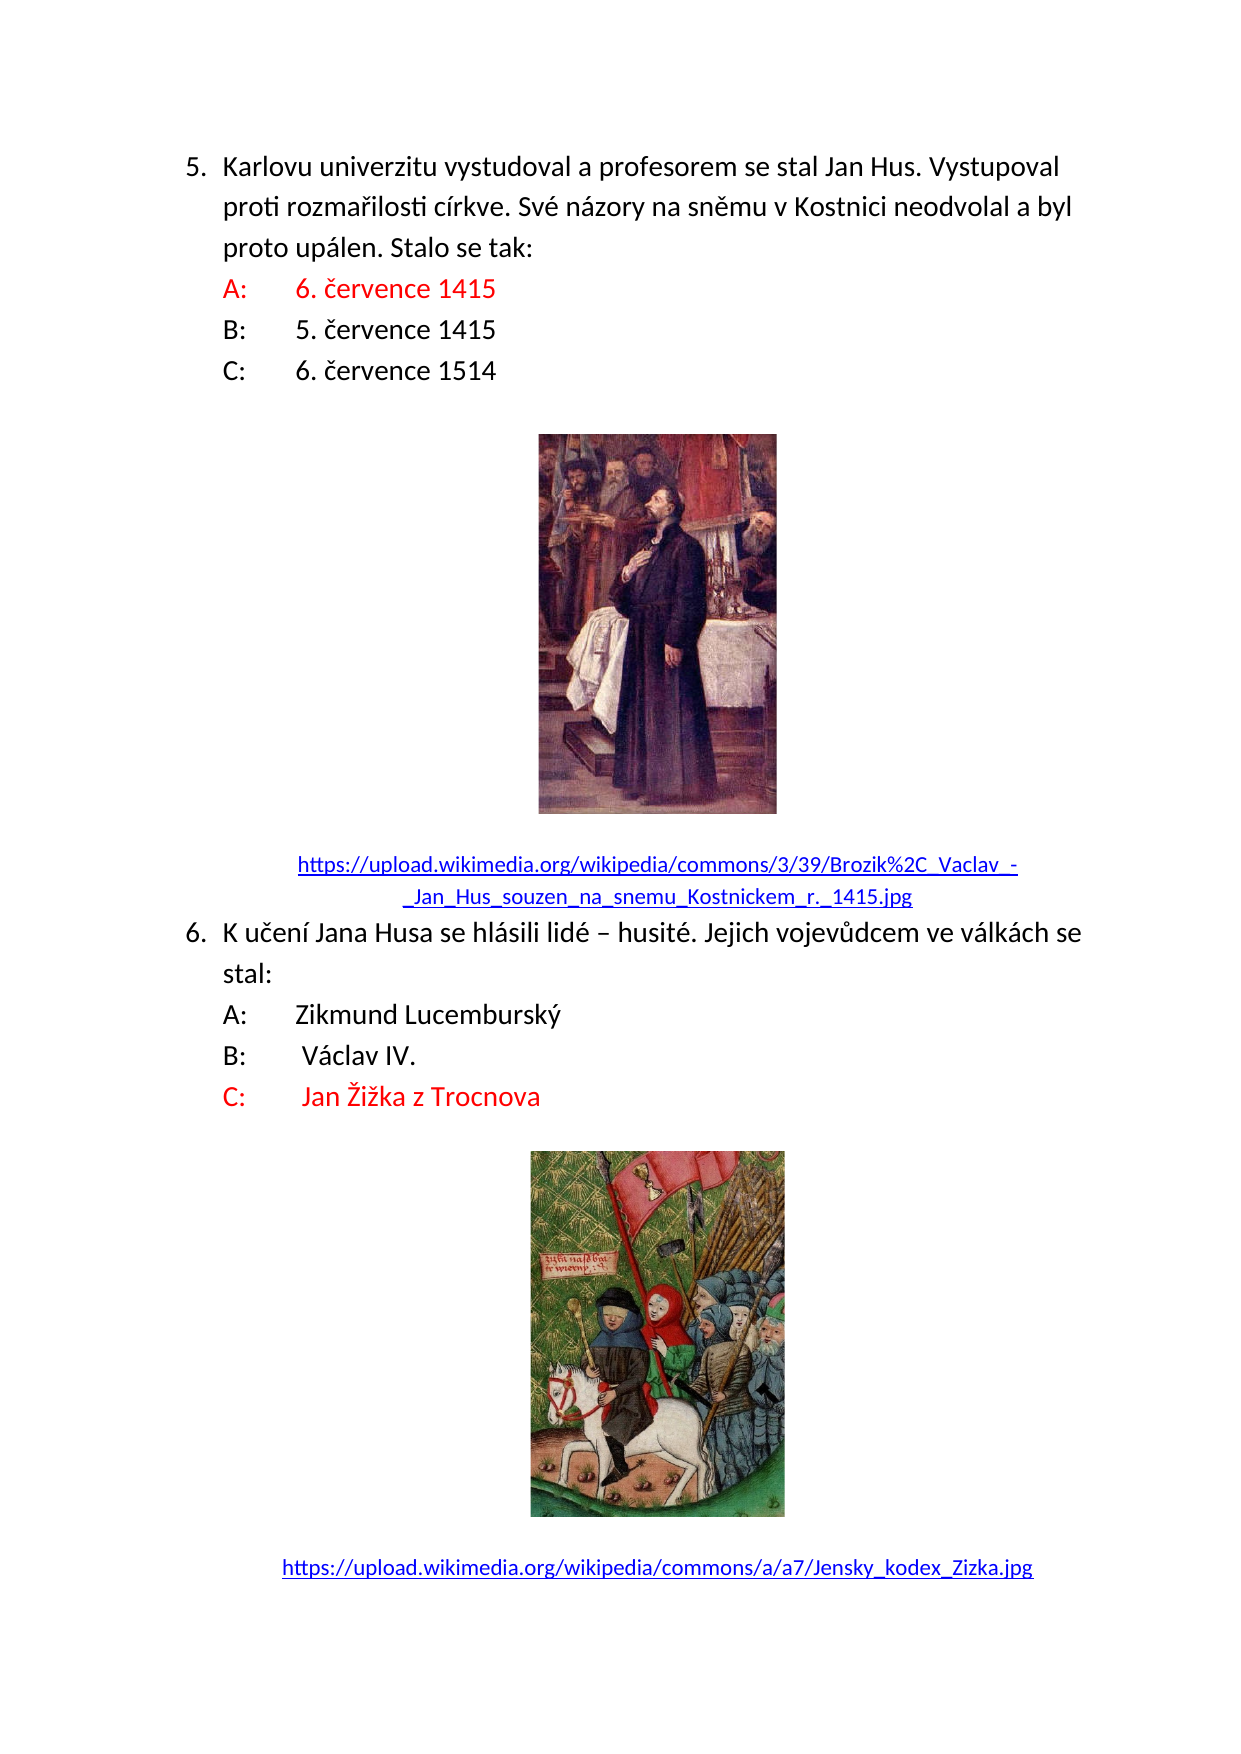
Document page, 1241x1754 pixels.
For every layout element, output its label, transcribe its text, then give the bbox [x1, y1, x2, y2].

list https://upload.wikimedia.org/wikipedia/commons/3/39/Brozik%2C_Vaclav_-_Jan_Hus_souzen_na_snemu_Kostnickem_r._1415.jpg [223, 850, 1093, 910]
list B: 5. července 1415 [223, 311, 1093, 347]
list C: Jan Žižka z Trocnova [223, 1078, 1093, 1114]
list K učení Jana Husa se hlásili lidé – husité. Jejich vojevůdcem ve válkách se stal: [185, 914, 1093, 991]
list https://upload.wikimedia.org/wikipedia/commons/a/a7/Jensky_kodex_Zizka.jpg [223, 1553, 1093, 1581]
picture [530, 1151, 785, 1517]
list B: Václav IV. [223, 1037, 1093, 1073]
list A: 6. července 1415 [223, 270, 1093, 306]
list A: Zikmund Lucemburský [223, 996, 1093, 1032]
list Karlovu univerzitu vystudoval a profesorem se stal Jan Hus. Vystupoval proti rozmařilosti církve. Své názory na sněmu v Kostnici neodvolal a byl proto upálen. Stalo se tak: [185, 148, 1093, 265]
list C: 6. července 1514 [223, 352, 1093, 388]
picture [538, 434, 777, 814]
